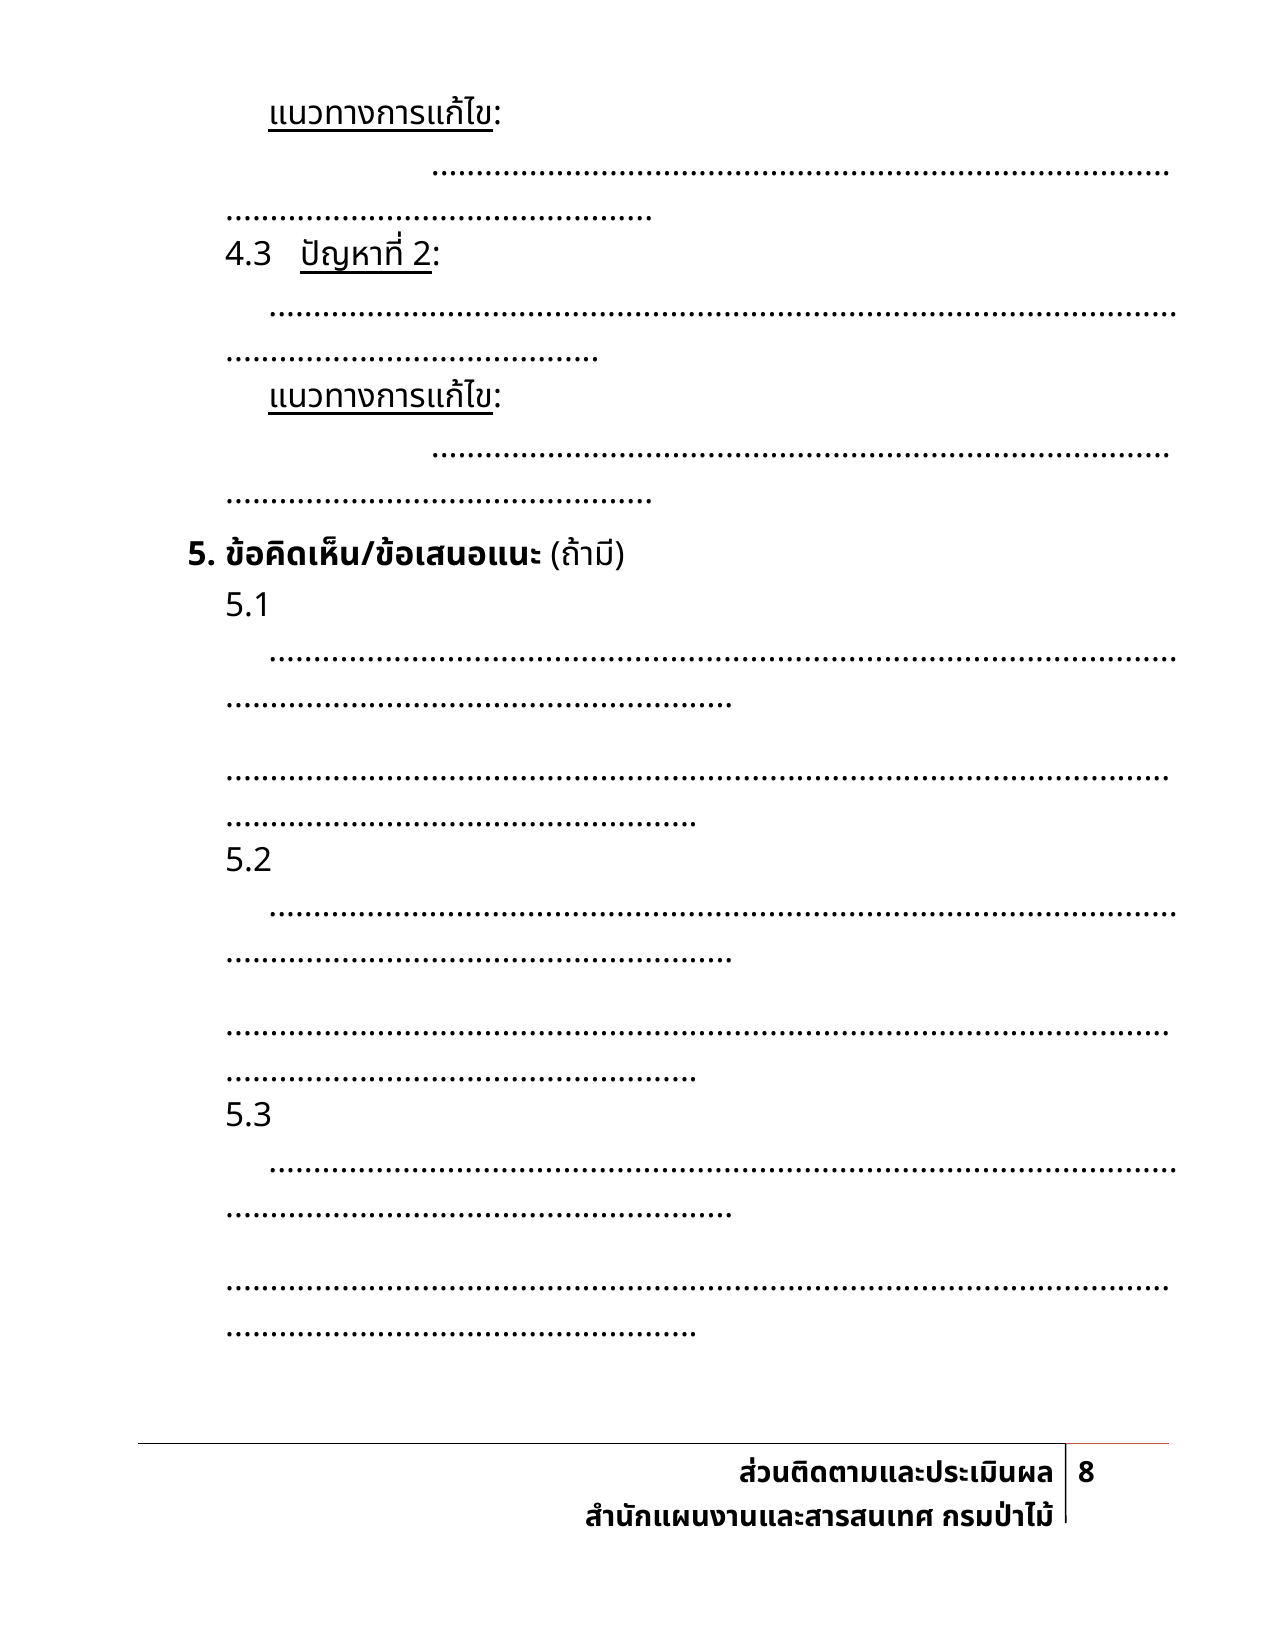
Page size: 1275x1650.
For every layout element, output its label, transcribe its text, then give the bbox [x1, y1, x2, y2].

list ............................................................................................................................................................... [225, 972, 1181, 1091]
list 5.1 ............................................................................................................................................................... [225, 581, 1181, 717]
list 4.3 ปัญหาที่ 2: ................................................................................................................................................ [225, 230, 1181, 372]
list ............................................................................................................................................................... [225, 717, 1181, 836]
list 5.2 ............................................................................................................................................................... [225, 836, 1181, 972]
list แนวทางการแก้ไข: ................................................................................................................................... [225, 372, 1181, 513]
list ข้อคิดเห็น/ข้อเสนอแนะ (ถ้ามี) [187, 530, 1181, 581]
list 5.3 ............................................................................................................................................................... [225, 1091, 1181, 1227]
list ............................................................................................................................................................... [225, 1227, 1181, 1346]
list แนวทางการแก้ไข: ................................................................................................................................... [225, 89, 1181, 230]
